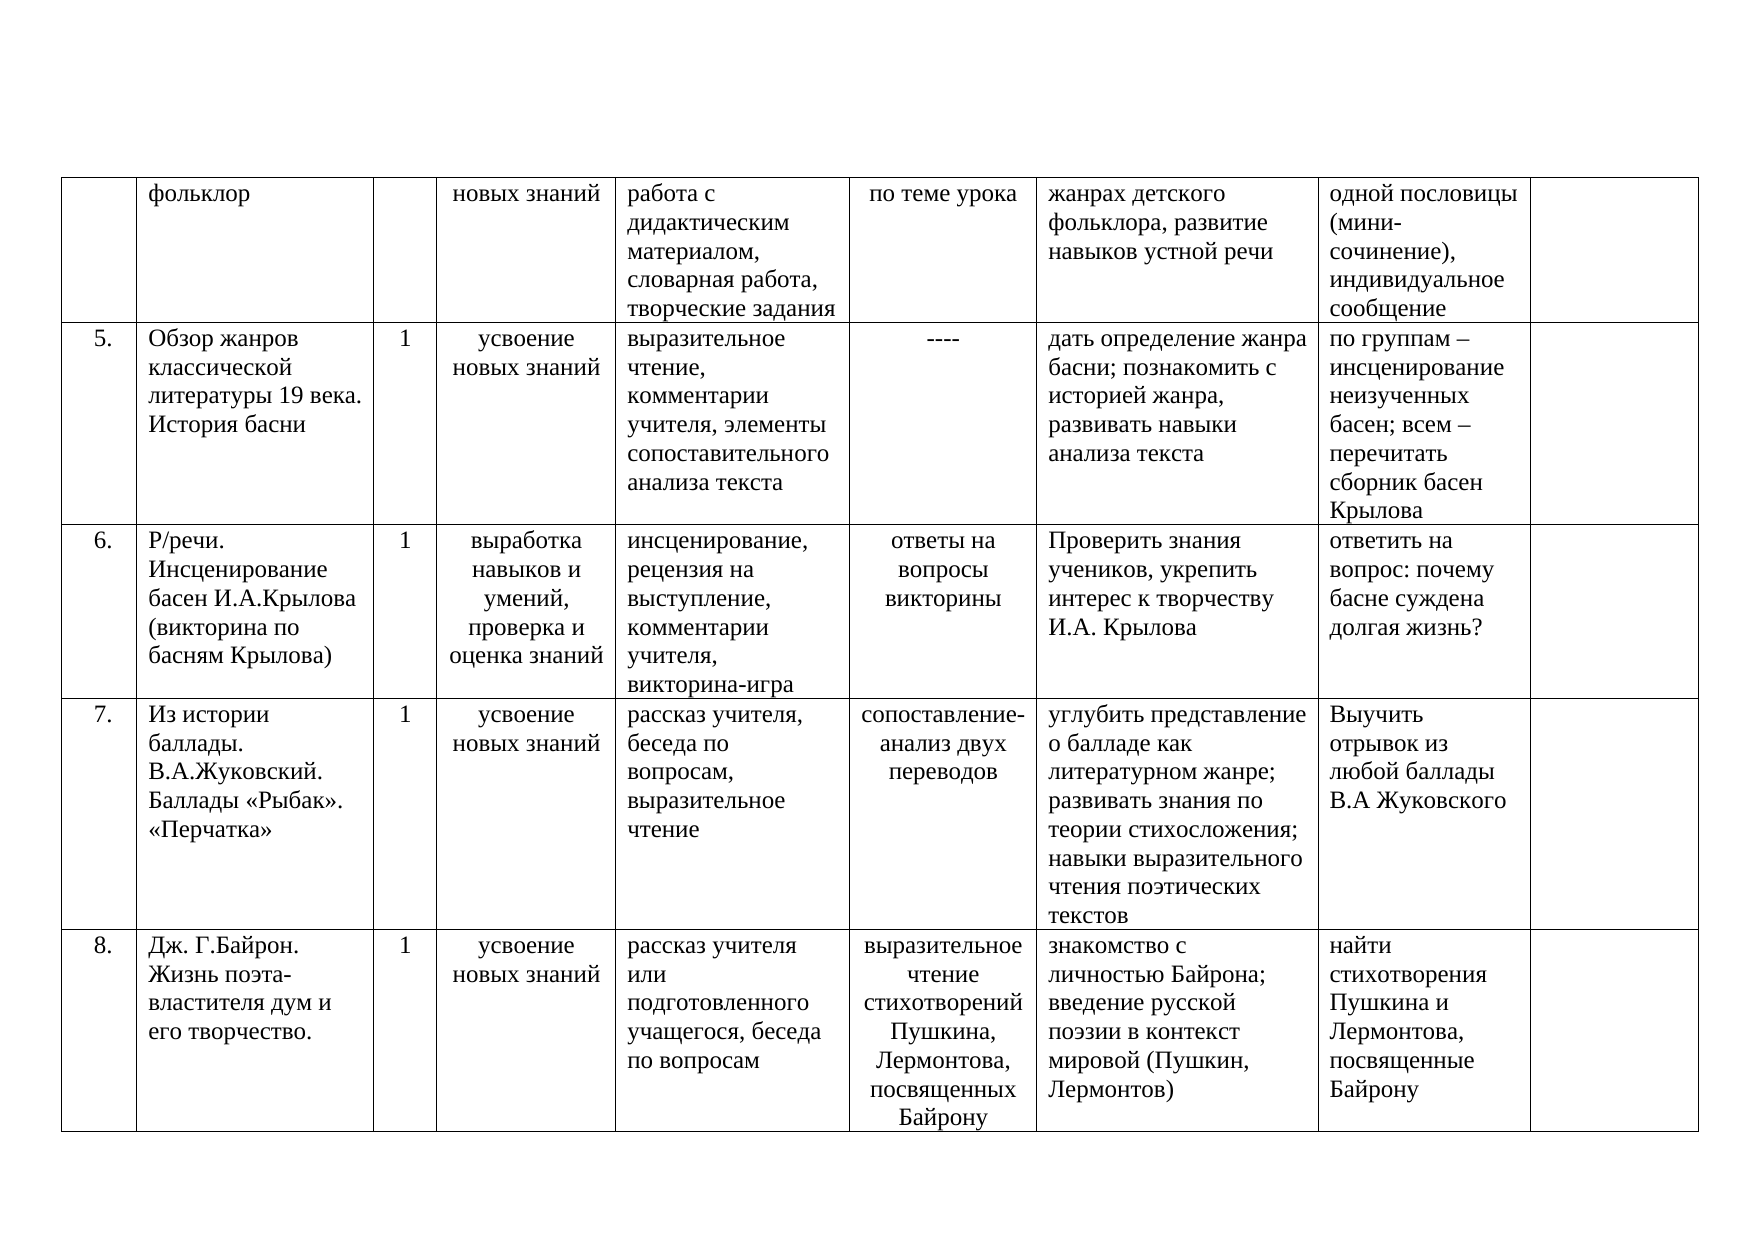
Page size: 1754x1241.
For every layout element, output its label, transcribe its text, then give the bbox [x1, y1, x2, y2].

table_cell [1531, 178, 1698, 322]
table_cell выразительное чтение стихотворений Пушкина, Лермонтова, посвященных Байрону [850, 930, 1036, 1131]
table_cell ответы на вопросы викторины [850, 525, 1036, 698]
table_cell усвоение новых знаний [437, 323, 615, 524]
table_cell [850, 178, 1036, 322]
table_cell ---- [850, 323, 1036, 524]
table_cell [1531, 930, 1698, 1131]
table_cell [616, 178, 849, 322]
table_cell усвоение новых знаний [437, 699, 615, 929]
table_cell [1531, 525, 1698, 698]
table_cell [1319, 178, 1530, 322]
table_cell Из истории баллады. В.А.Жуковский. Баллады «Рыбак». «Перчатка» [137, 699, 373, 929]
table_cell по группам – инсценирование неизученных басен; всем – перечитать сборник басен Крылова [1319, 323, 1530, 524]
table_cell 1 [374, 699, 436, 929]
table_cell 7. [62, 699, 136, 929]
table_cell знакомство с личностью Байрона; введение русской поэзии в контекст мировой (Пушкин, Лермонтов) [1037, 930, 1318, 1131]
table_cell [137, 178, 373, 322]
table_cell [1037, 178, 1318, 322]
table_cell Выучить отрывок из любой баллады В.А Жуковского [1319, 699, 1530, 929]
table_cell 1 [374, 323, 436, 524]
table_cell 1 [374, 525, 436, 698]
table_cell 8. [62, 930, 136, 1131]
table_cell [437, 178, 615, 322]
table_cell инсценирование, рецензия на выступление, комментарии учителя, викторина-игра [616, 525, 849, 698]
table_cell ответить на вопрос: почему басне суждена долгая жизнь? [1319, 525, 1530, 698]
table_cell сопоставление-анализ двух переводов [850, 699, 1036, 929]
table_cell 1 [374, 930, 436, 1131]
table_cell Дж. Г.Байрон. Жизнь поэта- властителя дум и его творчество. [137, 930, 373, 1131]
table_cell 1 [374, 178, 436, 322]
table_cell Обзор жанров классической литературы 19 века. История басни [137, 323, 373, 524]
table_cell выработка навыков и умений, проверка и оценка знаний [437, 525, 615, 698]
table_cell рассказ учителя или подготовленного учащегося, беседа по вопросам [616, 930, 849, 1131]
table_cell Р/речи. Инсценирование басен И.А.Крылова (викторина по басням Крылова) [137, 525, 373, 698]
table_cell Проверить знания учеников, укрепить интерес к творчеству И.А. Крылова [1037, 525, 1318, 698]
table_cell 4. [62, 178, 136, 322]
table_cell выразительное чтение, комментарии учителя, элементы сопоставительного анализа текста [616, 323, 849, 524]
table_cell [437, 930, 615, 1131]
table_cell 5. [62, 323, 136, 524]
table_cell дать определение жанра басни; познакомить с историей жанра, развивать навыки анализа текста [1037, 323, 1318, 524]
table_cell [1531, 699, 1698, 929]
table_cell рассказ учителя, беседа по вопросам, выразительное чтение [616, 699, 849, 929]
table_cell 6. [62, 525, 136, 698]
table_cell углубить представление о балладе как литературном жанре; развивать знания по теории стихосложения; навыки выразительного чтения поэтических текстов [1037, 699, 1318, 929]
table_cell найти стихотворения Пушкина и Лермонтова, посвященные Байрону [1319, 930, 1530, 1131]
table_cell [1531, 323, 1698, 524]
